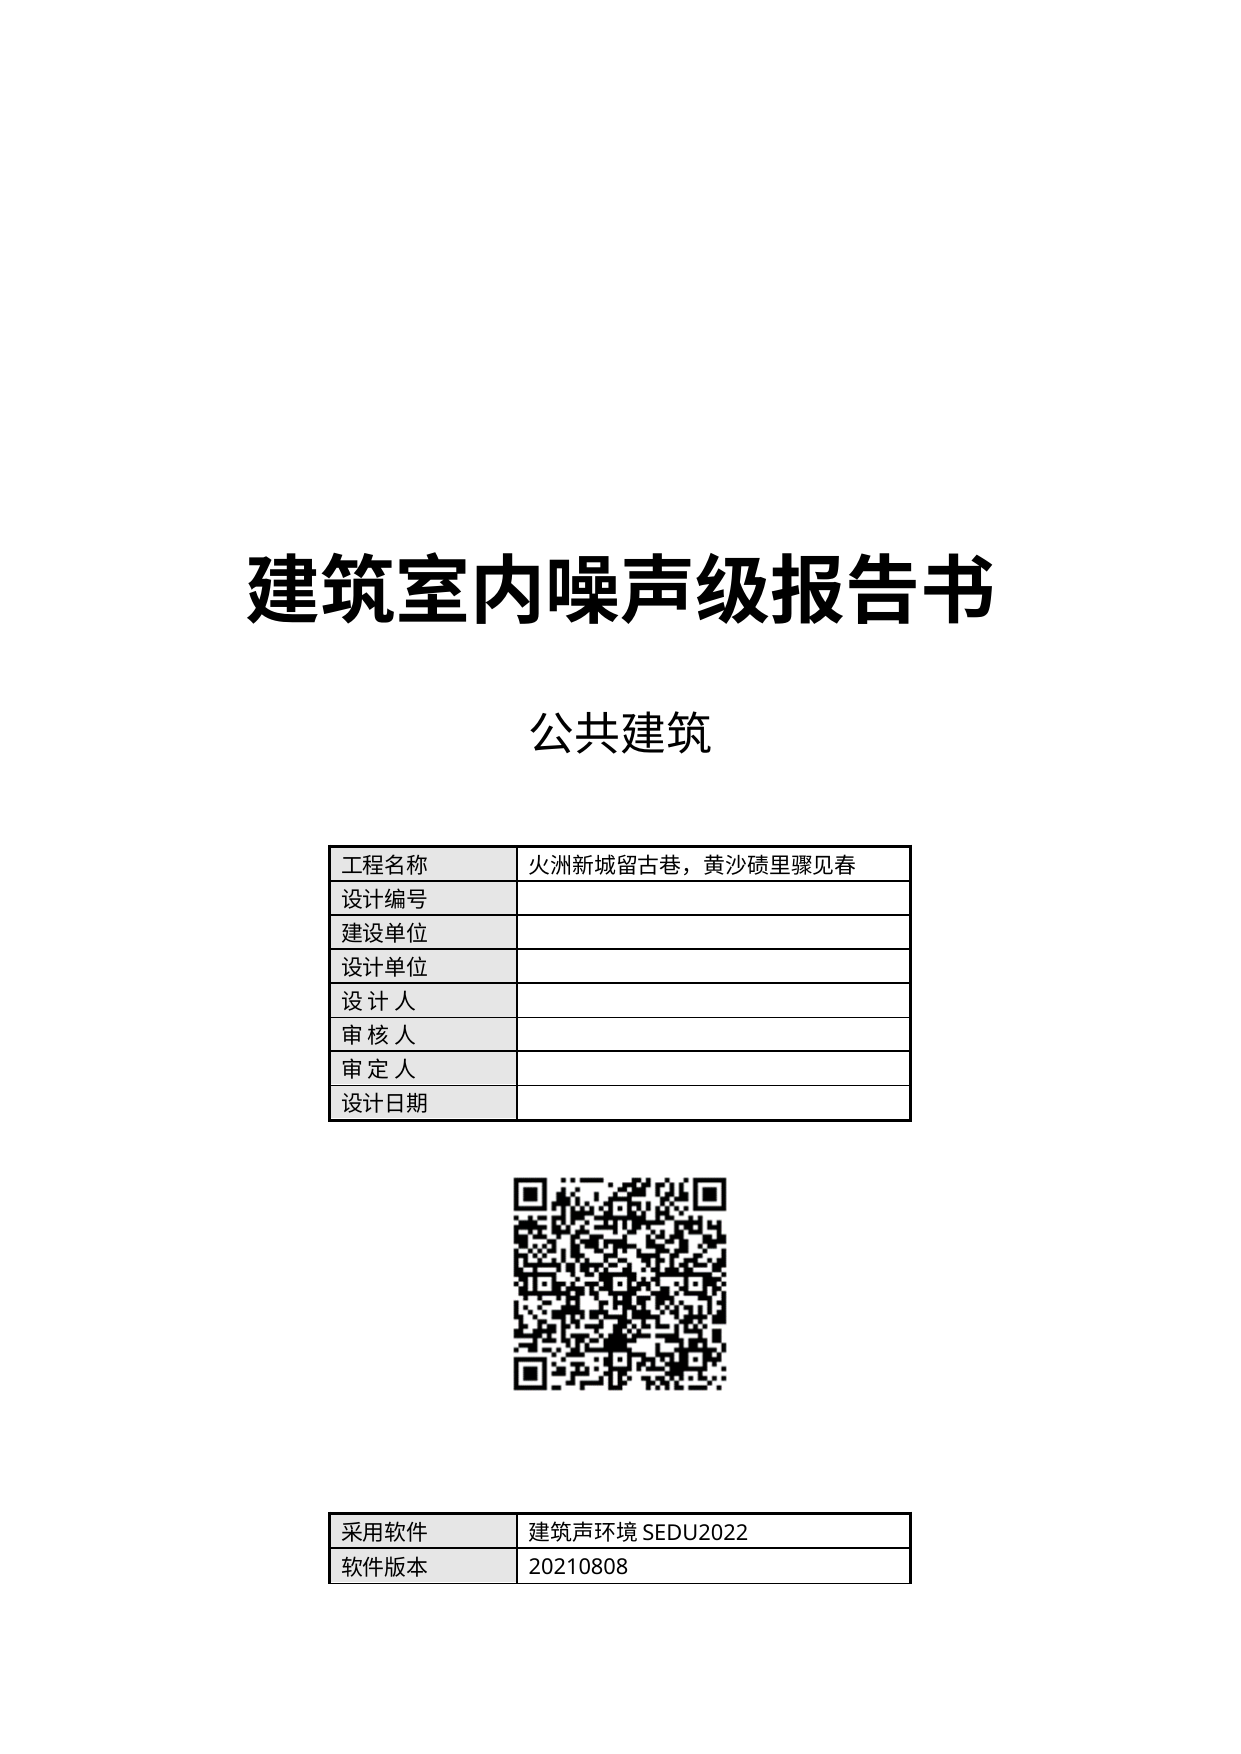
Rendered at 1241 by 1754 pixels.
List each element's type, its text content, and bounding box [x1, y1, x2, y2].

table_cell [518, 950, 909, 982]
table_cell 审 定 人 [331, 1052, 516, 1084]
table_cell [518, 1086, 909, 1118]
table_header 采用软件 [331, 1515, 516, 1547]
picture [496, 1160, 745, 1409]
table_cell 设 计 人 [331, 984, 516, 1016]
table_cell 软件版本 [331, 1549, 516, 1582]
text 公共建筑 [148, 682, 1092, 779]
table_cell 审 核 人 [331, 1018, 516, 1050]
table_header 火洲新城留古巷，黄沙碛里骤见春 [518, 848, 909, 880]
table_cell 设计编号 [331, 882, 516, 914]
table_cell 建设单位 [331, 916, 516, 948]
table_header 工程名称 [331, 848, 516, 880]
table_header 建筑声环境SEDU2022 [518, 1515, 909, 1547]
table_cell [518, 1018, 909, 1050]
table_cell 20210808 [518, 1549, 909, 1582]
table_cell [518, 1052, 909, 1084]
table_cell 设计日期 [331, 1086, 516, 1118]
table_cell 设计单位 [331, 950, 516, 982]
table_cell [518, 882, 909, 914]
text 建筑室内噪声级报告书 [148, 519, 1092, 649]
table_cell [518, 984, 909, 1016]
table_cell [518, 916, 909, 948]
